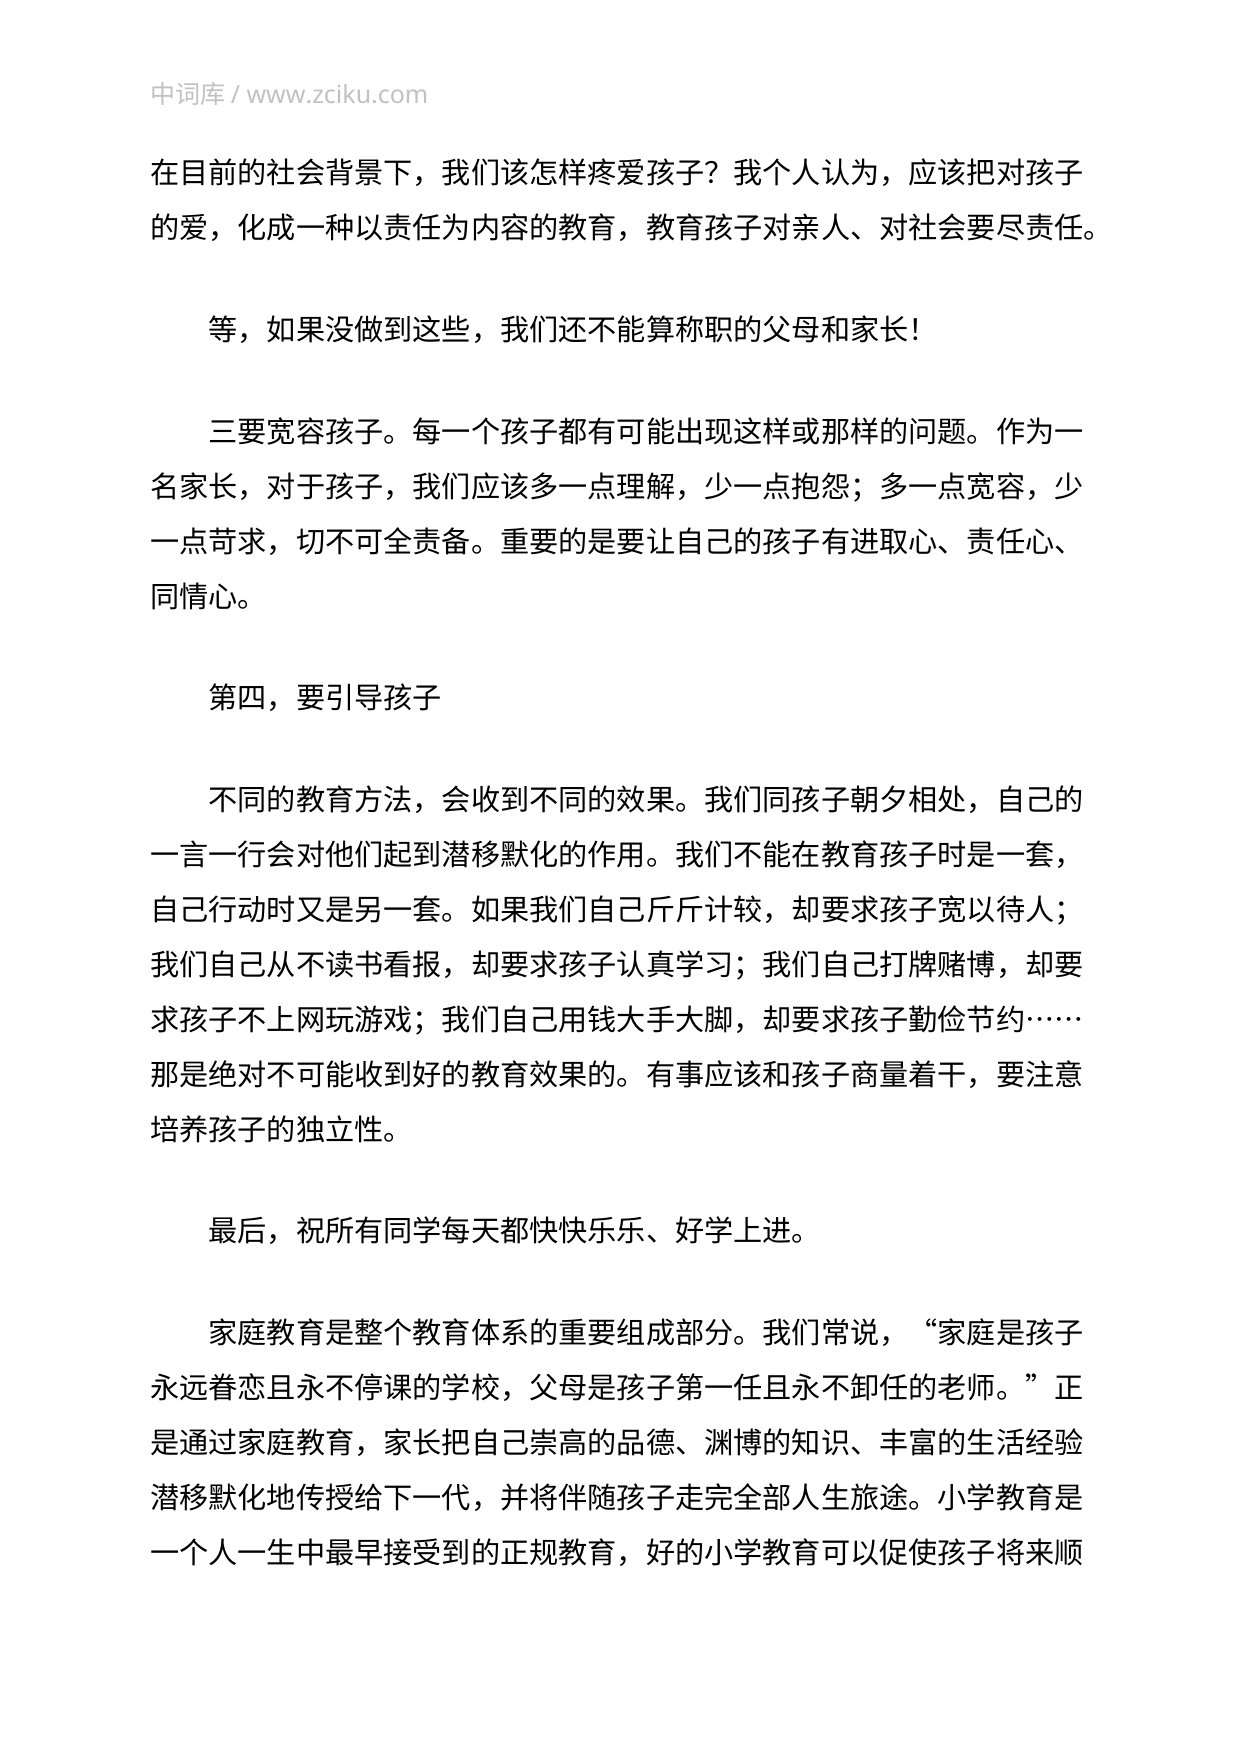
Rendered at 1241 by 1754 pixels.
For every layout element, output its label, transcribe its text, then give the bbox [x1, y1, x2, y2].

text 等，如果没做到这些，我们还不能算称职的父母和家长！ [150, 307, 1090, 349]
text 第四，要引导孩子 [150, 675, 1090, 717]
text 最后，祝所有同学每天都快快乐乐、好学上进。 [150, 1208, 1090, 1250]
text 不同的教育方法，会收到不同的效果。我们同孩子朝夕相处，自己的一言一行会对他们起到潜移默化的作用。我们不能在教育孩子时是一套，自己行动时又是另一套。如果我们自己斤斤计较，却要求孩子宽以待人；我们自己从不读书看报，却要求孩子认真学习；我们自己打牌赌博，却要求孩子不上网玩游戏；我们自己用钱大手大脚，却要求孩子勤俭节约……那是绝对不可能收到好的教育效果的。有事应该和孩子商量着干，要注意培养孩子的独立性。 [150, 777, 1090, 1148]
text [150, 1309, 1090, 1571]
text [150, 150, 1090, 247]
text 三要宽容孩子。每一个孩子都有可能出现这样或那样的问题。作为一名家长，对于孩子，我们应该多一点理解，少一点抱怨；多一点宽容，少一点苛求，切不可全责备。重要的是要让自己的孩子有进取心、责任心、同情心。 [150, 408, 1090, 615]
